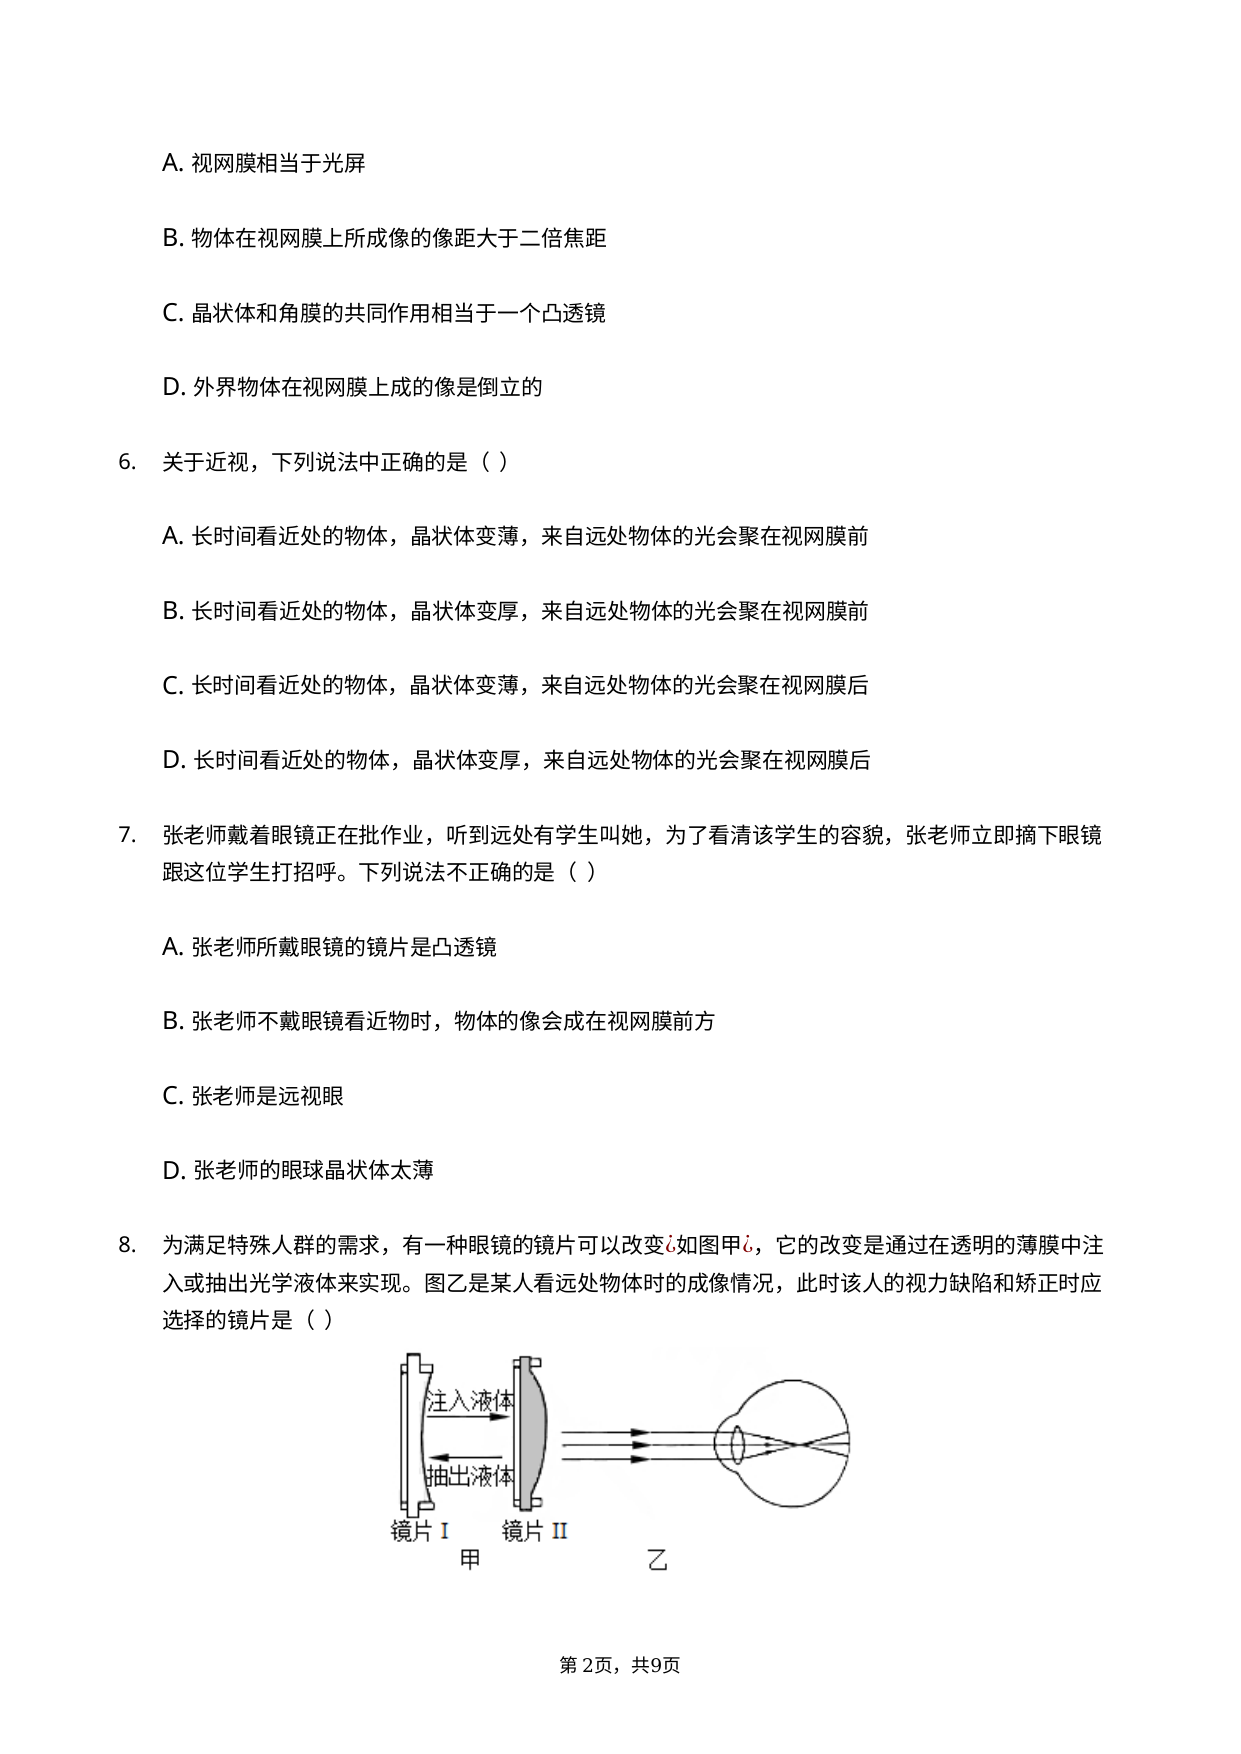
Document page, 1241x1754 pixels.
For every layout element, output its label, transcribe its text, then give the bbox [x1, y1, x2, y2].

text A. 长时间看近处的物体，晶状体变薄，来自远处物体的光会聚在视网膜前 B. 长时间看近处的物体，晶状体变厚，来自远处物体的光会聚在视网膜前 C. 长时间看近处的物体，晶状体变薄，来自远处物体的光会聚在视网膜后 D. 长时间看近处的物体，晶状体变厚，来自远处物体的光会聚在视网膜后 [162, 502, 1122, 792]
text A. 视网膜相当于光屏 B. 物体在视网膜上所成像的像距大于二倍焦距 C. 晶状体和角膜的共同作用相当于一个凸透镜 D. 外界物体在视网膜上成的像是倒立的 [162, 129, 1122, 418]
text A. 张老师所戴眼镜的镜片是凸透镜 B. 张老师不戴眼镜看近物时，物体的像会成在视网膜前方 C. 张老师是远视眼 D. 张老师的眼球晶状体太薄 [162, 913, 1122, 1202]
list 为满足特殊人群的需求，有一种眼镜的镜片可以改变如图甲，它的改变是通过在透明的薄膜中注入或抽出光学液体来实现。图乙是某人看远处物体时的成像情况，此时该人的视力缺陷和矫正时应选择的镜片是（ ） [118, 1228, 1122, 1335]
list 关于近视，下列说法中正确的是（ ） [118, 444, 1122, 477]
picture [385, 1347, 855, 1575]
list 张老师戴着眼镜正在批作业，听到远处有学生叫她，为了看清该学生的容貌，张老师立即摘下眼镜跟这位学生打招呼。下列说法不正确的是（ ） [118, 817, 1122, 887]
